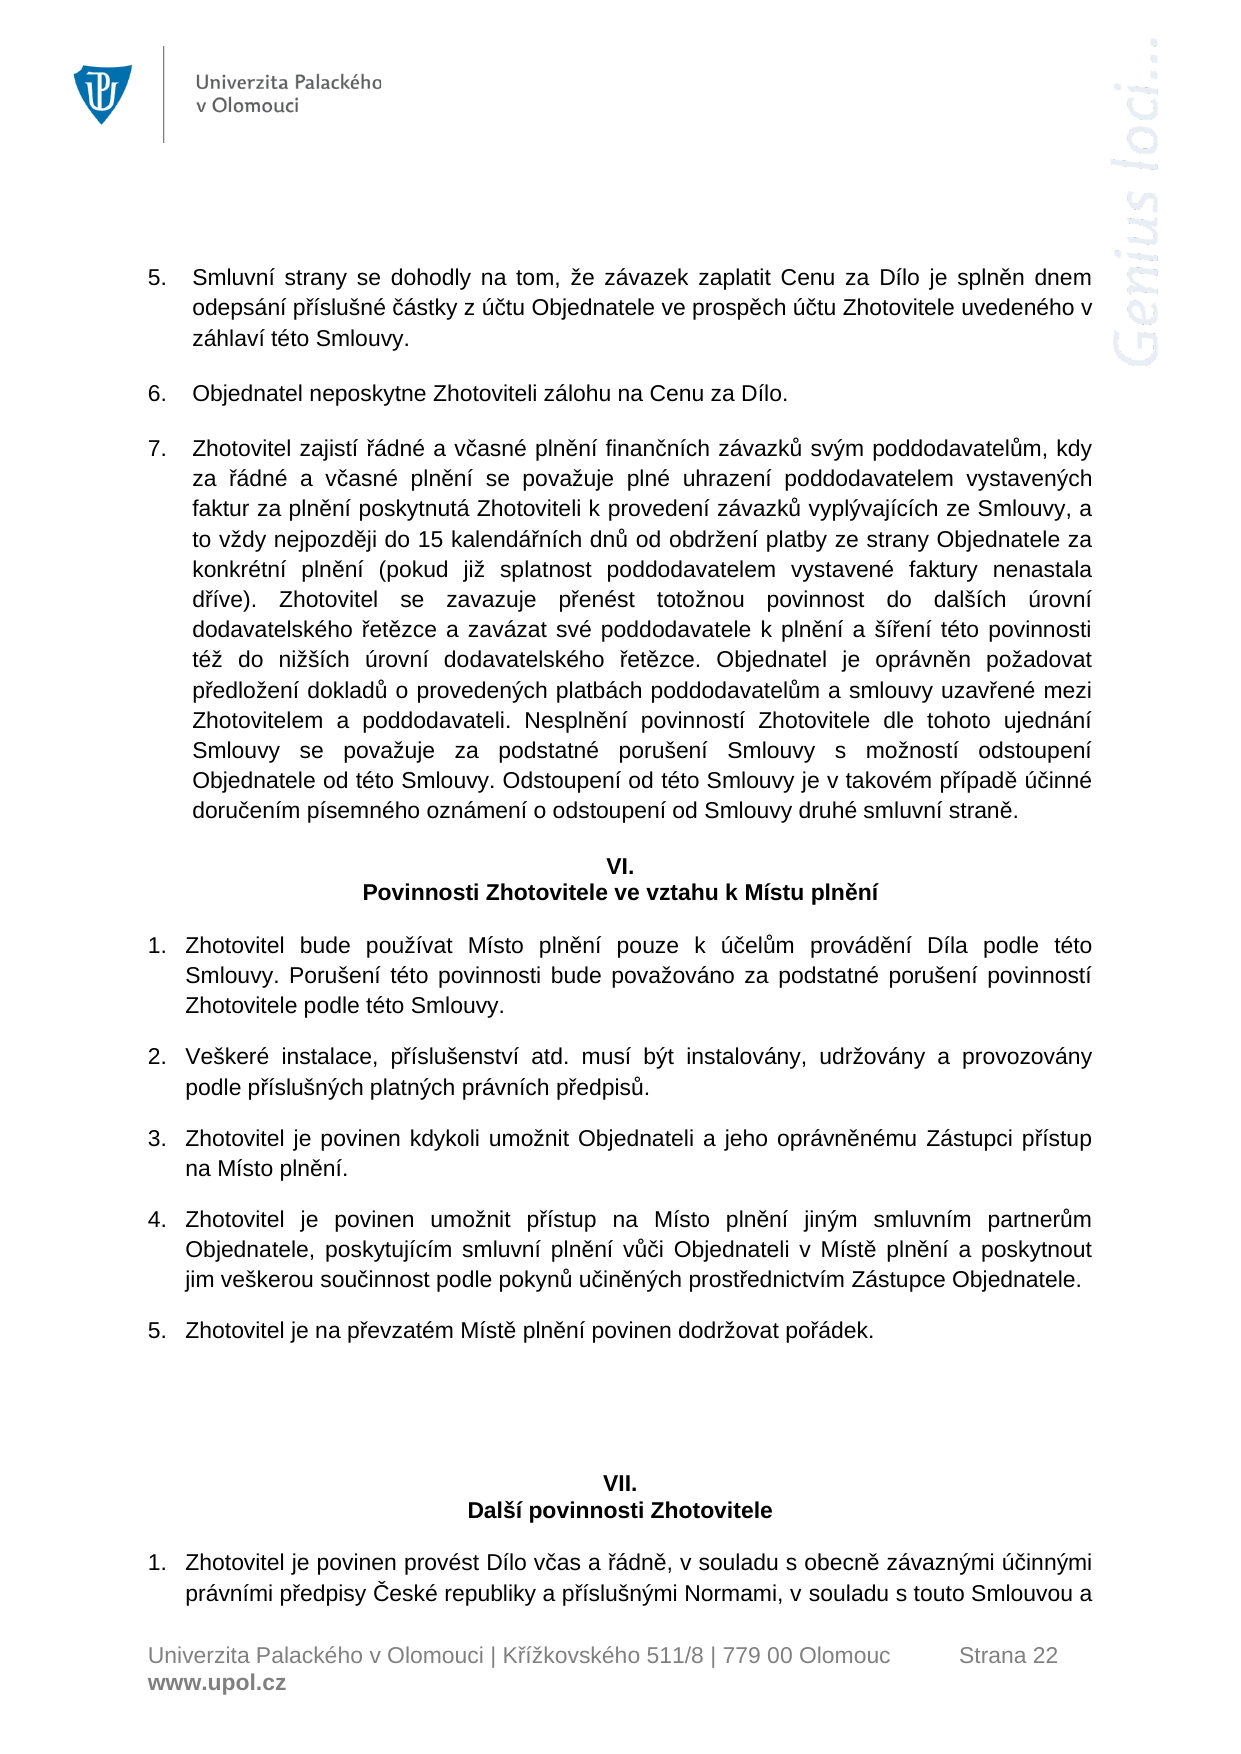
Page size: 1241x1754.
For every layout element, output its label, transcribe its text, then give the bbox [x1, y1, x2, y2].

text Další povinnosti Zhotovitele [148, 1497, 1093, 1523]
list Zhotovitel zajistí řádné a včasné plnění finančních závazků svým poddodavatelům, kdy za řádné a včasné plnění se považuje plné uhrazení poddodavatelem vystavených faktur za plnění poskytnutá Zhotoviteli k provedení závazků vyplývajících ze Smlouvy, a to vždy nejpozději do 15 kalendářních dnů od obdržení platby ze strany Objednatele za konkrétní plnění (pokud již splatnost poddodavatelem vystavené faktury nenastala dříve). Zhotovitel se zavazuje přenést totožnou povinnost do dalších úrovní dodavatelského řetězce a zavázat své poddodavatele k plnění a šíření této povinnosti též do nižších úrovní dodavatelského řetězce. Objednatel je oprávněn požadovat předložení dokladů o provedených platbách poddodavatelům a smlouvy uzavřené mezi Zhotovitelem a poddodavateli. Nesplnění povinností Zhotovitele dle tohoto ujednání Smlouvy se považuje za podstatné porušení Smlouvy s možností odstoupení Objednatele od této Smlouvy. Odstoupení od této Smlouvy je v takovém případě účinné doručením písemného oznámení o odstoupení od Smlouvy druhé smluvní straně. [148, 435, 1093, 824]
text VII. [148, 1470, 1093, 1497]
text Povinnosti Zhotovitele ve vztahu k Místu plnění [148, 879, 1093, 905]
list Zhotovitel je povinen kdykoli umožnit Objednateli a jeho oprávněnému Zástupci přístup na Místo plnění. [148, 1124, 1093, 1181]
text VI. [148, 853, 1093, 879]
list Zhotovitel je povinen umožnit přístup na Místo plnění jiným smluvním partnerům Objednatele, poskytujícím smluvní plnění vůči Objednateli v Místě plnění a poskytnout jim veškerou součinnost podle pokynů učiněných prostřednictvím Zástupce Objednatele. [148, 1206, 1093, 1292]
list Objednatel neposkytne Zhotoviteli zálohu na Cenu za Dílo. [148, 380, 1093, 406]
picture [1110, 38, 1158, 366]
list Zhotovitel je na převzatém Místě plnění povinen dodržovat pořádek. [148, 1317, 1093, 1343]
list Smluvní strany se dohodly na tom, že závazek zaplatit Cenu za Dílo je splněn dnem odepsání příslušné částky z účtu Objednatele ve prospěch účtu Zhotovitele uvedeného v záhlaví této Smlouvy. [148, 148, 1093, 351]
list Veškeré instalace, příslušenství atd. musí být instalovány, udržovány a provozovány podle příslušných platných právních předpisů. [148, 1043, 1093, 1100]
picture [73, 46, 382, 143]
list Zhotovitel bude používat Místo plnění pouze k účelům provádění Díla podle této Smlouvy. Porušení této povinnosti bude považováno za podstatné porušení povinností Zhotovitele podle této Smlouvy. [148, 932, 1093, 1018]
